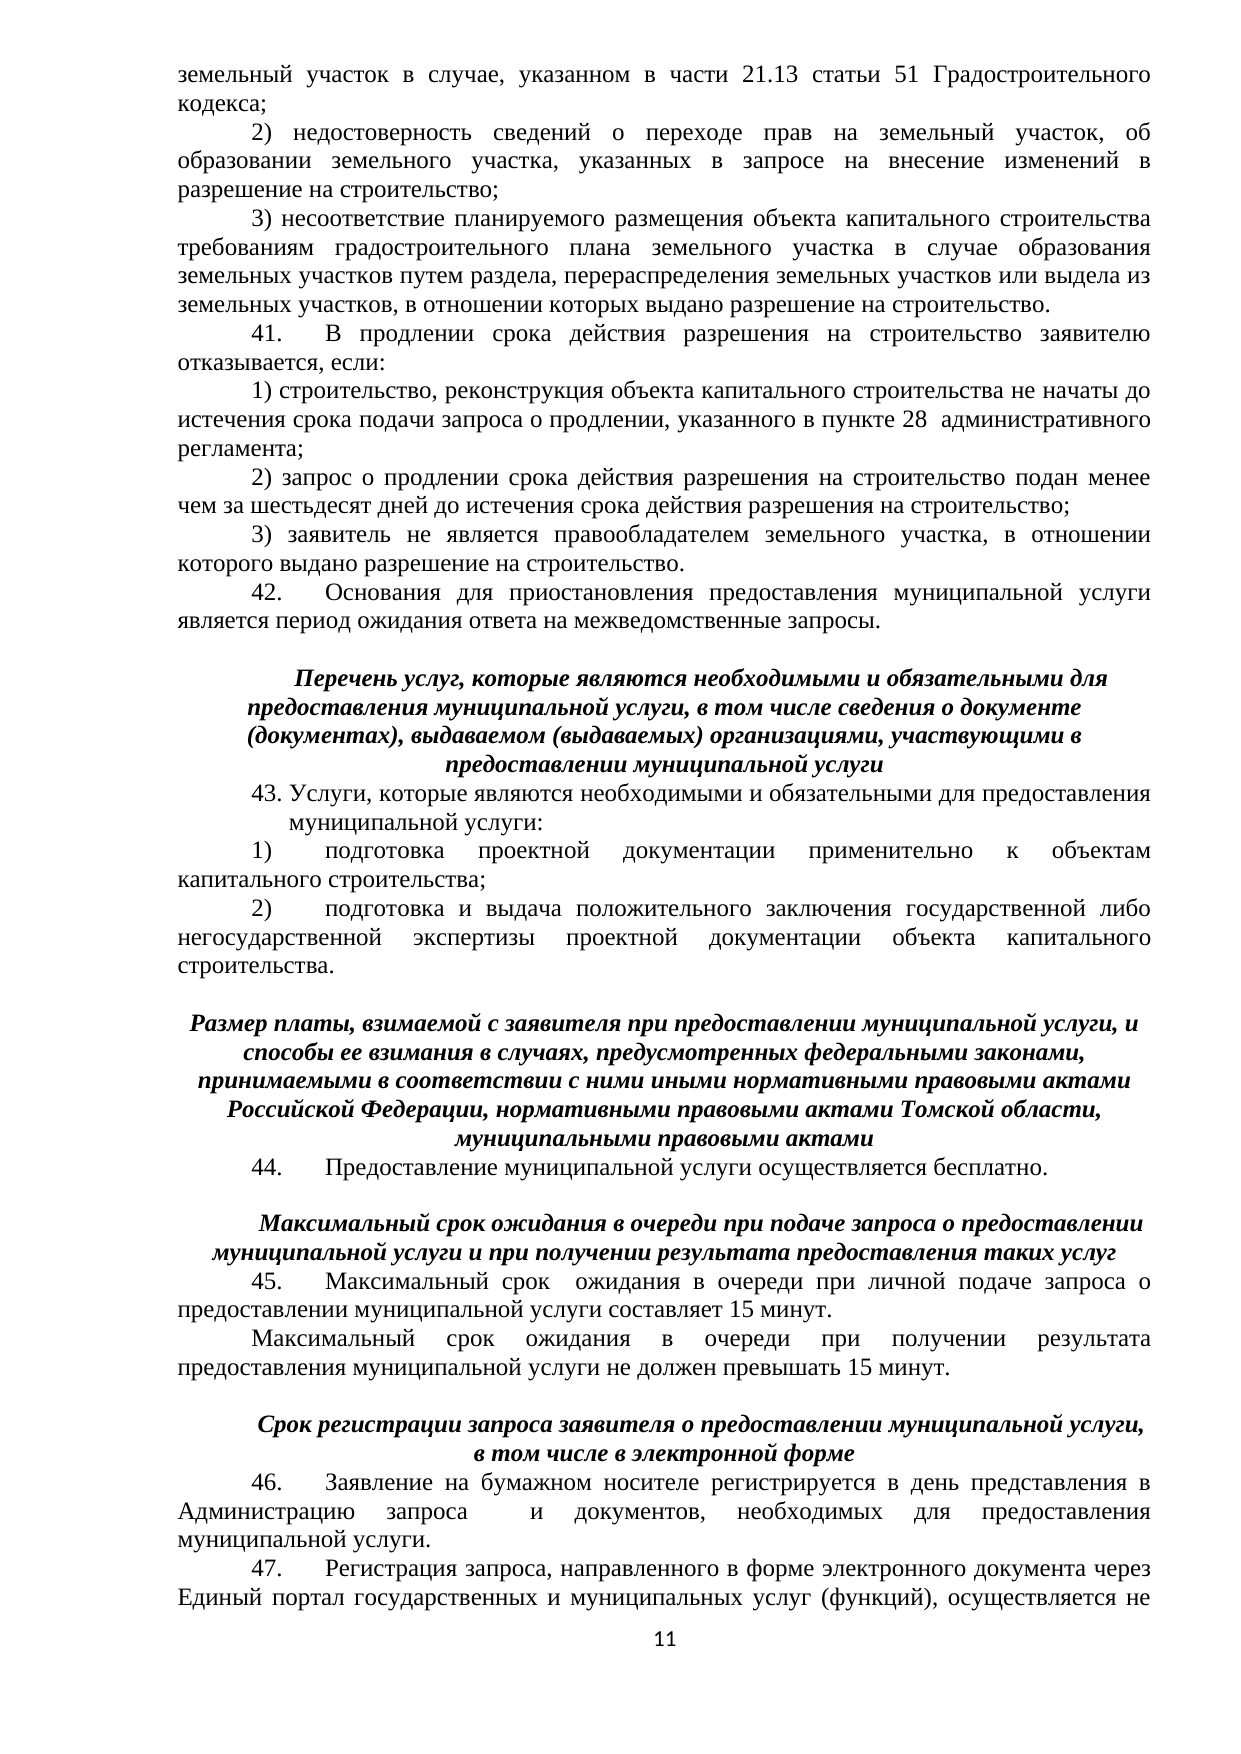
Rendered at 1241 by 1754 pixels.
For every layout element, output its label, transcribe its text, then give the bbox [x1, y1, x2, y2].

list Услуги, которые являются необходимыми и обязательными для предоставления муниципальной услуги: [251, 778, 1152, 835]
list В продлении срока действия разрешения на строительство заявителю отказывается, если: [177, 318, 1152, 375]
text 3) несоответствие планируемого размещения объекта капитального строительства требованиям градостроительного плана земельного участка в случае образования земельных участков путем раздела, перераспределения земельных участков или выдела из земельных участков, в отношении которых выдано разрешение на строительство. [177, 203, 1152, 318]
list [177, 1553, 1152, 1611]
text Срок регистрации запроса заявителя о предоставлении муниципальной услуги, в том числе в электронной форме [177, 1409, 1152, 1467]
text 2) недостоверность сведений о переходе прав на земельный участок, об образовании земельного участка, указанных в запросе на внесение изменений в разрешение на строительство; [177, 117, 1152, 203]
text Размер платы, взимаемой с заявителя при предоставлении муниципальной услуги, и способы ее взимания в случаях, предусмотренных федеральными законами, принимаемыми в соответствии с ними иными нормативными правовыми актами Российской Федерации, нормативными правовыми актами Томской области, муниципальными правовыми актами [177, 1008, 1152, 1152]
list Основания для приостановления предоставления муниципальной услуги является период ожидания ответа на межведомственные запросы. [177, 577, 1152, 634]
list Максимальный срок ожидания в очереди при личной подаче запроса о предоставлении муниципальной услуги составляет 15 минут. [177, 1266, 1152, 1323]
list Предоставление муниципальной услуги осуществляется бесплатно. [177, 1152, 1152, 1180]
text Перечень услуг, которые являются необходимыми и обязательными для предоставления муниципальной услуги, в том числе сведения о документе (документах), выдаваемом (выдаваемых) организациями, участвующими в предоставлении муниципальной услуги [177, 663, 1152, 778]
list Заявление на бумажном носителе регистрируется в день представления в Администрацию запроса и документов, необходимых для предоставления муниципальной услуги. [177, 1467, 1152, 1553]
list подготовка проектной документации применительно к объектам капитального строительства; [177, 835, 1152, 893]
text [177, 59, 1152, 117]
list подготовка и выдача положительного заключения государственной либо негосударственной экспертизы проектной документации объекта капитального строительства. [177, 893, 1152, 979]
text Максимальный срок ожидания в очереди при получении результата предоставления муниципальной услуги не должен превышать 15 минут. [177, 1323, 1152, 1381]
text Максимальный срок ожидания в очереди при подаче запроса о предоставлении муниципальной услуги и при получении результата предоставления таких услуг [177, 1208, 1152, 1266]
text 3) заявитель не является правообладателем земельного участка, в отношении которого выдано разрешение на строительство. [177, 519, 1152, 577]
text 2) запрос о продлении срока действия разрешения на строительство подан менее чем за шестьдесят дней до истечения срока действия разрешения на строительство; [177, 462, 1152, 519]
text 1) строительство, реконструкция объекта капитального строительства не начаты до истечения срока подачи запроса о продлении, указанного в пункте 28 административного регламента; [177, 375, 1152, 462]
